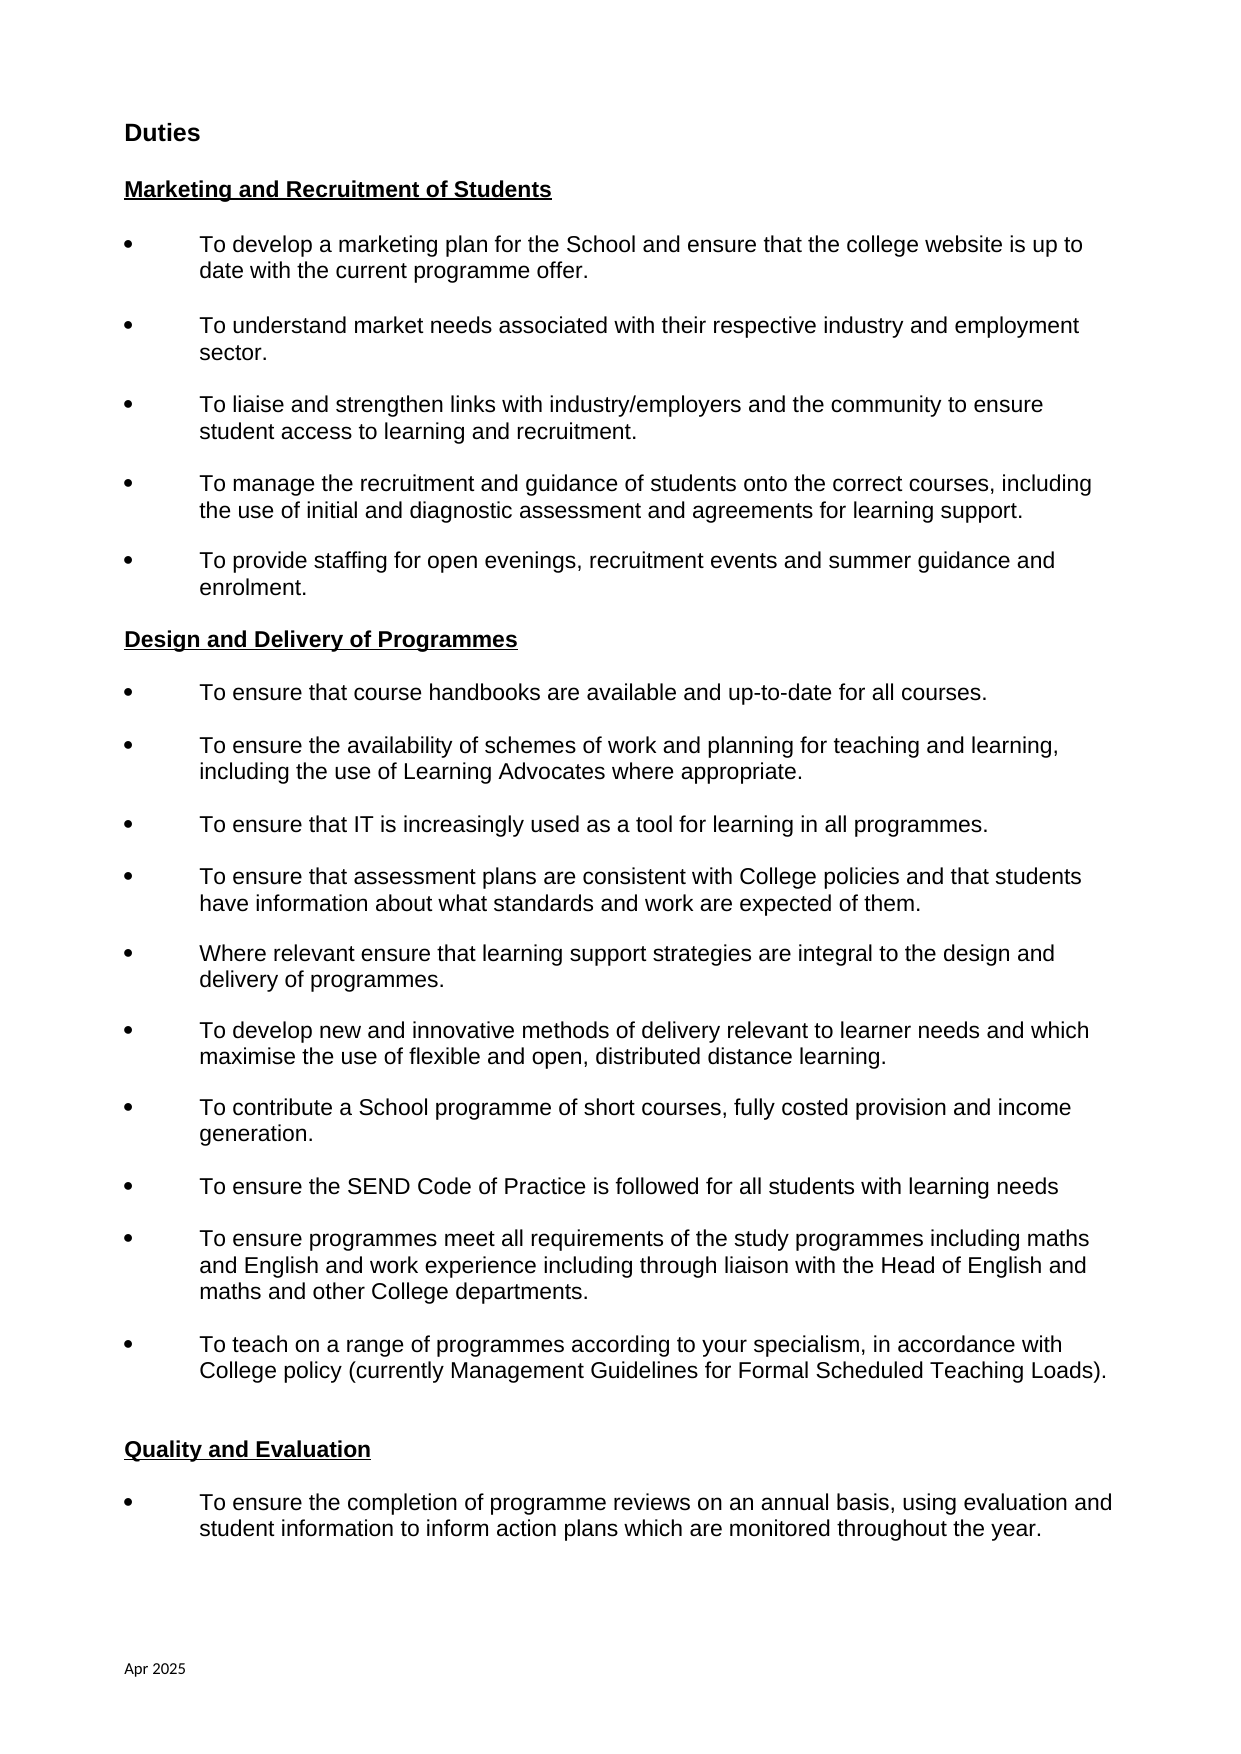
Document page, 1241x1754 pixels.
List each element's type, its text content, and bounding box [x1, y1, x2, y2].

list To ensure the availability of schemes of work and planning for teaching and learning, including the use of Learning Advocates where appropriate. [124, 732, 1116, 784]
list To contribute a School programme of short courses, fully costed provision and income generation. [124, 1094, 1116, 1146]
list To develop new and innovative methods of delivery relevant to learner needs and which maximise the use of flexible and open, distributed distance learning. [124, 1017, 1116, 1094]
list To provide staffing for open evenings, recruitment events and summer guidance and enrolment. [124, 547, 1116, 600]
subtitle Quality and Evaluation [124, 1436, 1116, 1463]
list To ensure that course handbooks are available and up-to-date for all courses. [124, 679, 1116, 705]
list To manage the recruitment and guidance of students onto the correct courses, including the use of initial and diagnostic assessment and agreements for learning support. [124, 470, 1116, 547]
list To develop a marketing plan for the School and ensure that the college website is up to date with the current programme offer. [124, 231, 1116, 312]
list To teach on a range of programmes according to your specialism, in accordance with College policy (currently Management Guidelines for Formal Scheduled Teaching Loads). [124, 1331, 1116, 1383]
list To understand market needs associated with their respective industry and employment sector. [124, 312, 1116, 365]
list Where relevant ensure that learning support strategies are integral to the design and delivery of programmes. [124, 940, 1116, 1017]
list To ensure the completion of programme reviews on an annual basis, using evaluation and student information to inform action plans which are monitored throughout the year. [124, 1489, 1116, 1570]
list To ensure that IT is increasingly used as a tool for learning in all programmes. [124, 811, 1116, 837]
list To liaise and strengthen links with industry/employers and the community to ensure student access to learning and recruitment. [124, 391, 1116, 444]
subtitle Design and Delivery of Programmes [124, 626, 1116, 652]
list To ensure programmes meet all requirements of the study programmes including maths and English and work experience including through liaison with the Head of English and maths and other College departments. [124, 1225, 1116, 1304]
subtitle Duties [124, 118, 1116, 147]
text Marketing and Recruitment of Students [124, 176, 1116, 231]
list To ensure the SEND Code of Practice is followed for all students with learning needs [124, 1173, 1116, 1199]
list To ensure that assessment plans are consistent with College policies and that students have information about what standards and work are expected of them. [124, 863, 1116, 940]
